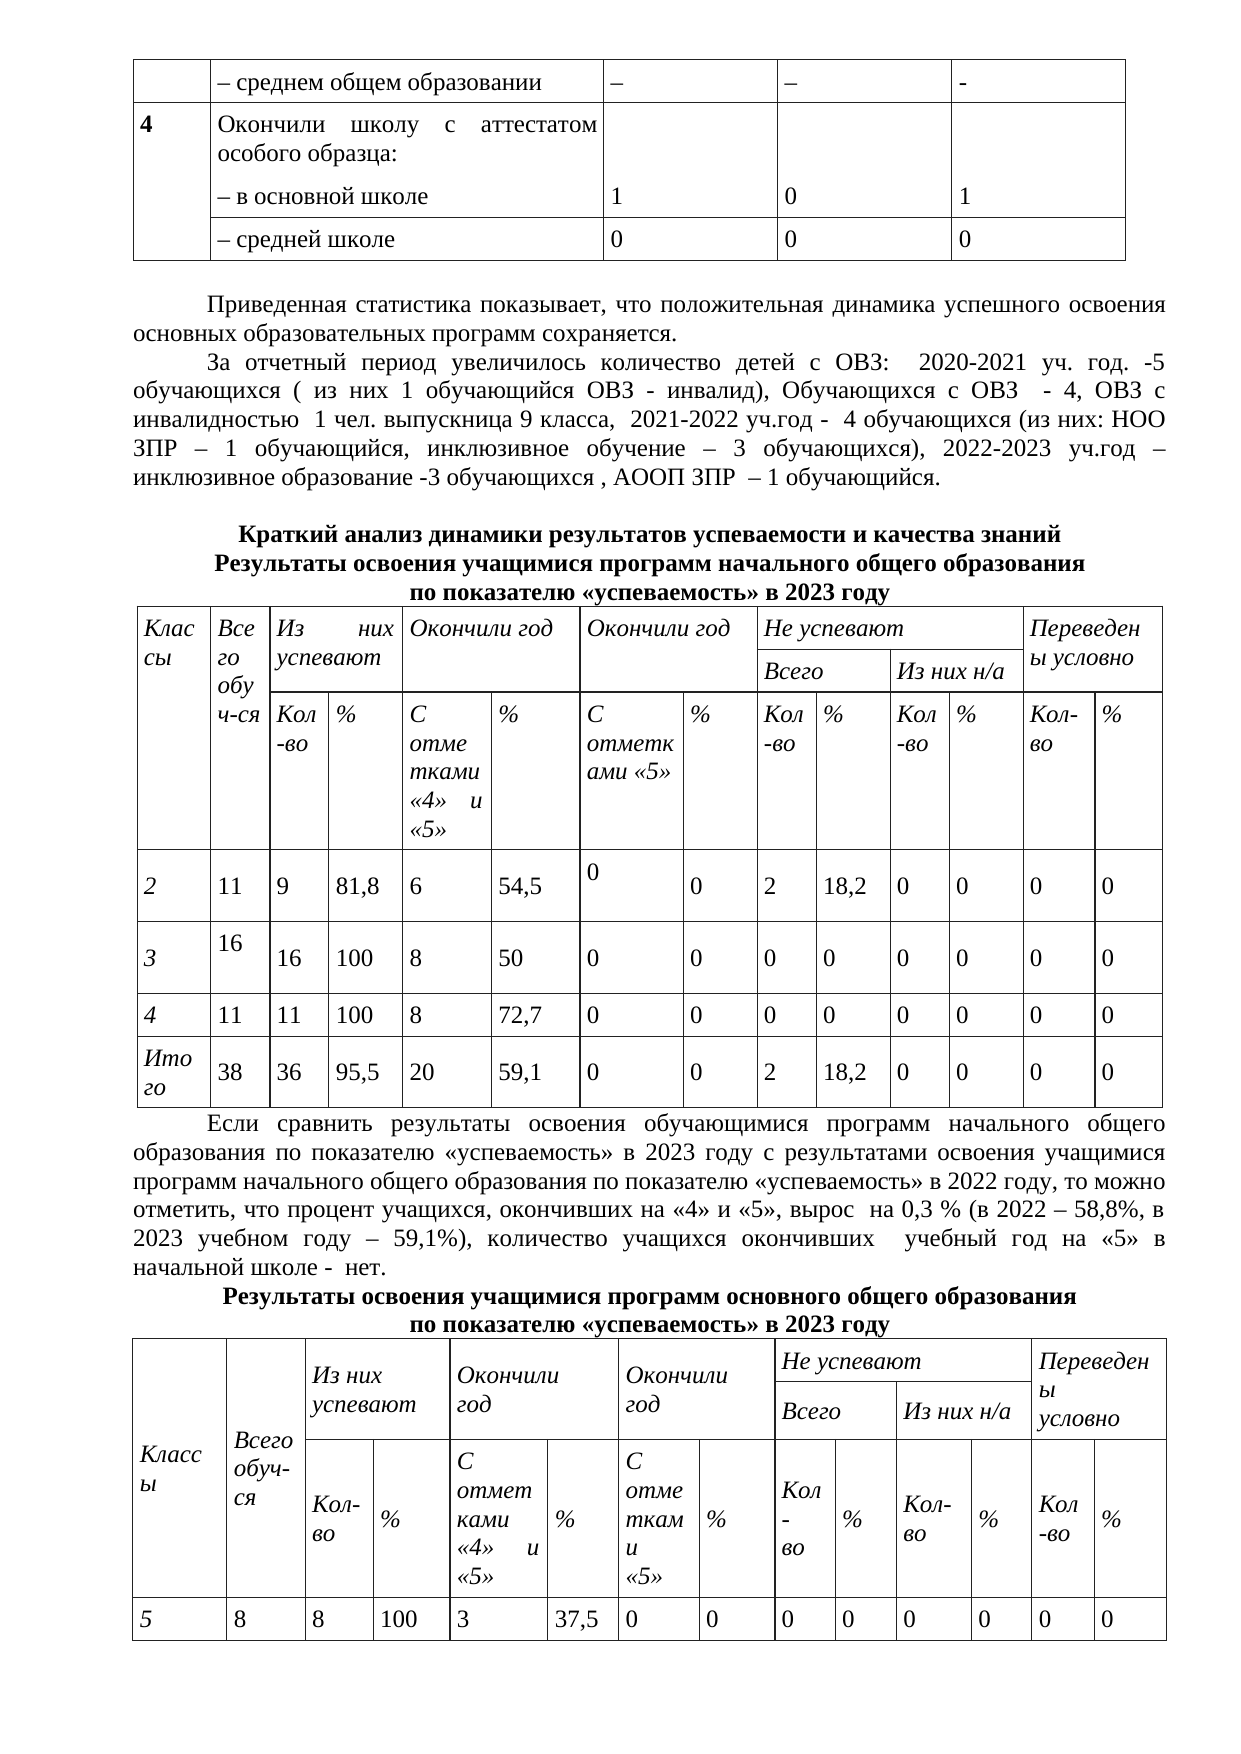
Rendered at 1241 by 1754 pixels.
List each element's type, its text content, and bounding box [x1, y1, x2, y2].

table_cell 18,2 [817, 850, 890, 921]
table_cell 1 [952, 174, 1125, 217]
table_header Из них успевают [306, 1339, 449, 1439]
table_cell % [548, 1440, 618, 1597]
table_cell 2 [758, 850, 816, 921]
table_cell 0 [619, 1598, 699, 1639]
table_cell 100 [329, 922, 402, 993]
table_cell Всего [758, 650, 890, 691]
table_cell 18,2 [817, 1037, 890, 1107]
table_cell 0 [952, 218, 1125, 259]
table_cell 0 [972, 1598, 1031, 1639]
table_cell – средней школе [211, 218, 603, 259]
table_cell 16 [211, 922, 269, 993]
table_cell 0 [700, 1598, 774, 1639]
table_header Окончили год [403, 607, 579, 691]
table_cell 0 [1095, 1598, 1166, 1639]
table_cell С отметками «4» и «5» [451, 1440, 547, 1597]
table_cell 95,5 [329, 1037, 402, 1107]
table_cell 0 [604, 218, 777, 259]
table_cell Кол-во [891, 693, 949, 849]
table_header Не успевают [776, 1339, 1031, 1381]
table_cell % [950, 693, 1023, 849]
table_cell % [492, 693, 579, 849]
table_cell 0 [817, 994, 890, 1036]
table_cell 0 [950, 922, 1023, 993]
table_cell % [700, 1440, 774, 1597]
table_cell 0 [778, 218, 951, 259]
table_header Классы [133, 1339, 226, 1597]
table_cell 0 [897, 1598, 971, 1639]
table_cell 0 [1024, 994, 1094, 1036]
text по показателю «успеваемость» в 2023 году [133, 1309, 1167, 1338]
table_header Переведены условно [1024, 607, 1162, 691]
table_cell С отметками «4» и «5» [403, 693, 491, 849]
table_header Всего обуч-ся [227, 1339, 305, 1597]
table_cell 3 [138, 922, 210, 993]
table_header Из них успевают [271, 607, 402, 691]
table_cell 0 [758, 994, 816, 1036]
table_cell 8 [403, 922, 491, 993]
table_cell 2 [138, 850, 210, 921]
text Результаты освоения учащимися программ начального общего образования [133, 548, 1167, 577]
table_cell – [778, 60, 951, 102]
table_cell 0 [836, 1598, 896, 1639]
table_cell 0 [950, 1037, 1023, 1107]
text Краткий анализ динамики результатов успеваемости и качества знаний [133, 519, 1167, 548]
table_header Переведены условно [1032, 1339, 1166, 1439]
table_cell Из них н/а [897, 1382, 1031, 1439]
table_cell - [952, 60, 1125, 102]
table_cell 1 [604, 174, 777, 217]
table_cell 59,1 [492, 1037, 579, 1107]
table_cell 0 [581, 850, 683, 921]
table_cell 0 [1024, 1037, 1094, 1107]
table_cell Окончили школу с аттестатом особого образца: [211, 103, 603, 174]
table_cell Кол- во [897, 1440, 971, 1597]
table_header Окончили год [619, 1339, 774, 1439]
table_cell 2 [758, 1037, 816, 1107]
table_cell Из них н/а [891, 650, 1023, 691]
table_header Окончили год [451, 1339, 618, 1439]
table_cell 37,5 [548, 1598, 618, 1639]
table_header Не успевают [758, 607, 1023, 648]
table_cell % [972, 1440, 1031, 1597]
table_cell 50 [492, 922, 579, 993]
table_cell 6 [403, 850, 491, 921]
table_cell 9 [271, 850, 328, 921]
table_cell 11 [271, 994, 328, 1036]
table_cell 0 [891, 850, 949, 921]
table_cell 54,5 [492, 850, 579, 921]
table_cell 100 [329, 994, 402, 1036]
text Приведенная статистика показывает, что положительная динамика успешного освоения основных образовательных программ сохраняется. [133, 289, 1167, 347]
table_header Классы [138, 607, 210, 849]
table_cell % [817, 693, 890, 849]
table_cell [778, 103, 951, 174]
table_cell 0 [1096, 922, 1162, 993]
table_cell 16 [271, 922, 328, 993]
table_cell % [374, 1440, 449, 1597]
table_cell Кол-во [1032, 1440, 1094, 1597]
table_cell Итого [138, 1037, 210, 1107]
table_cell 0 [950, 994, 1023, 1036]
table_cell 0 [581, 1037, 683, 1107]
table_cell 4 [134, 103, 210, 259]
table_cell 0 [950, 850, 1023, 921]
table_cell 0 [684, 994, 757, 1036]
table_cell С отметками «5» [619, 1440, 699, 1597]
table_cell % [1096, 693, 1162, 849]
table_cell 0 [1096, 850, 1162, 921]
table_cell 0 [758, 922, 816, 993]
table_cell 8 [306, 1598, 373, 1639]
text За отчетный период увеличилось количество детей с ОВЗ: 2020-2021 уч. год. -5 обучающихся ( из них 1 обучающийся ОВЗ - инвалид), Обучающихся с ОВЗ - 4, ОВЗ с инвалидностью 1 чел. выпускница 9 класса, 2021-2022 уч.год - 4 обучающихся (из них: НОО ЗПР – 1 обучающийся, инклюзивное обучение – 3 обучающихся), 2022-2023 уч.год – инклюзивное образование -3 обучающихся , АООП ЗПР – 1 обучающийся. [133, 347, 1167, 491]
table_cell 5 [133, 1598, 226, 1639]
table_cell 0 [778, 174, 951, 217]
table_cell 0 [1096, 994, 1162, 1036]
table_cell – среднем общем образовании [211, 60, 603, 102]
table_cell 8 [403, 994, 491, 1036]
text Результаты освоения учащимися программ основного общего образования [133, 1281, 1167, 1309]
table_cell 0 [581, 922, 683, 993]
table_cell – [604, 60, 777, 102]
table_cell Кол-во [271, 693, 328, 849]
table_cell 11 [211, 994, 269, 1036]
table_cell 0 [684, 922, 757, 993]
table_cell [604, 103, 777, 174]
table_cell [952, 103, 1125, 174]
table_cell 0 [581, 994, 683, 1036]
table_cell % [1095, 1440, 1166, 1597]
table_cell 38 [211, 1037, 269, 1107]
table_cell 20 [403, 1037, 491, 1107]
table_cell 72,7 [492, 994, 579, 1036]
table_cell – в основной школе [211, 174, 603, 217]
table_cell 100 [374, 1598, 449, 1639]
text Если сравнить результаты освоения обучающимися программ начального общего образования по показателю «успеваемость» в 2023 году с результатами освоения учащимися программ начального общего образования по показателю «успеваемость» в 2022 году, то можно отметить, что процент учащихся, окончивших на «4» и «5», вырос на 0,3 % (в 2022 – 58,8%, в 2023 учебном году – 59,1%), количество учащихся окончивших учебный год на «5» в начальной школе - нет. [133, 1108, 1167, 1281]
table_cell С отметками «5» [581, 693, 683, 849]
table_cell 0 [891, 922, 949, 993]
table_cell 0 [891, 994, 949, 1036]
table_cell Всего [776, 1382, 896, 1439]
text по показателю «успеваемость» в 2023 году [133, 577, 1167, 606]
table_cell 8 [227, 1598, 305, 1639]
table_cell 81,8 [329, 850, 402, 921]
table_cell Кол-во [758, 693, 816, 849]
table_cell 0 [817, 922, 890, 993]
table_cell % [329, 693, 402, 849]
table_cell 0 [776, 1598, 835, 1639]
table_cell 0 [684, 850, 757, 921]
table_cell % [684, 693, 757, 849]
table_cell 4 [138, 994, 210, 1036]
table_cell 0 [1024, 850, 1094, 921]
table_cell 0 [1024, 922, 1094, 993]
table_cell Кол-во [1024, 693, 1094, 849]
table_cell 11 [211, 850, 269, 921]
table_header Окончили год [581, 607, 757, 691]
table_cell 0 [684, 1037, 757, 1107]
table_cell 36 [271, 1037, 328, 1107]
table_cell Кол- во [776, 1440, 835, 1597]
table_cell 0 [891, 1037, 949, 1107]
table_cell 0 [1096, 1037, 1162, 1107]
table_cell 3 [451, 1598, 547, 1639]
table_cell 0 [1032, 1598, 1094, 1639]
table_cell % [836, 1440, 896, 1597]
table_cell Кол-во [306, 1440, 373, 1597]
table_header Всего обуч-ся [211, 607, 269, 849]
